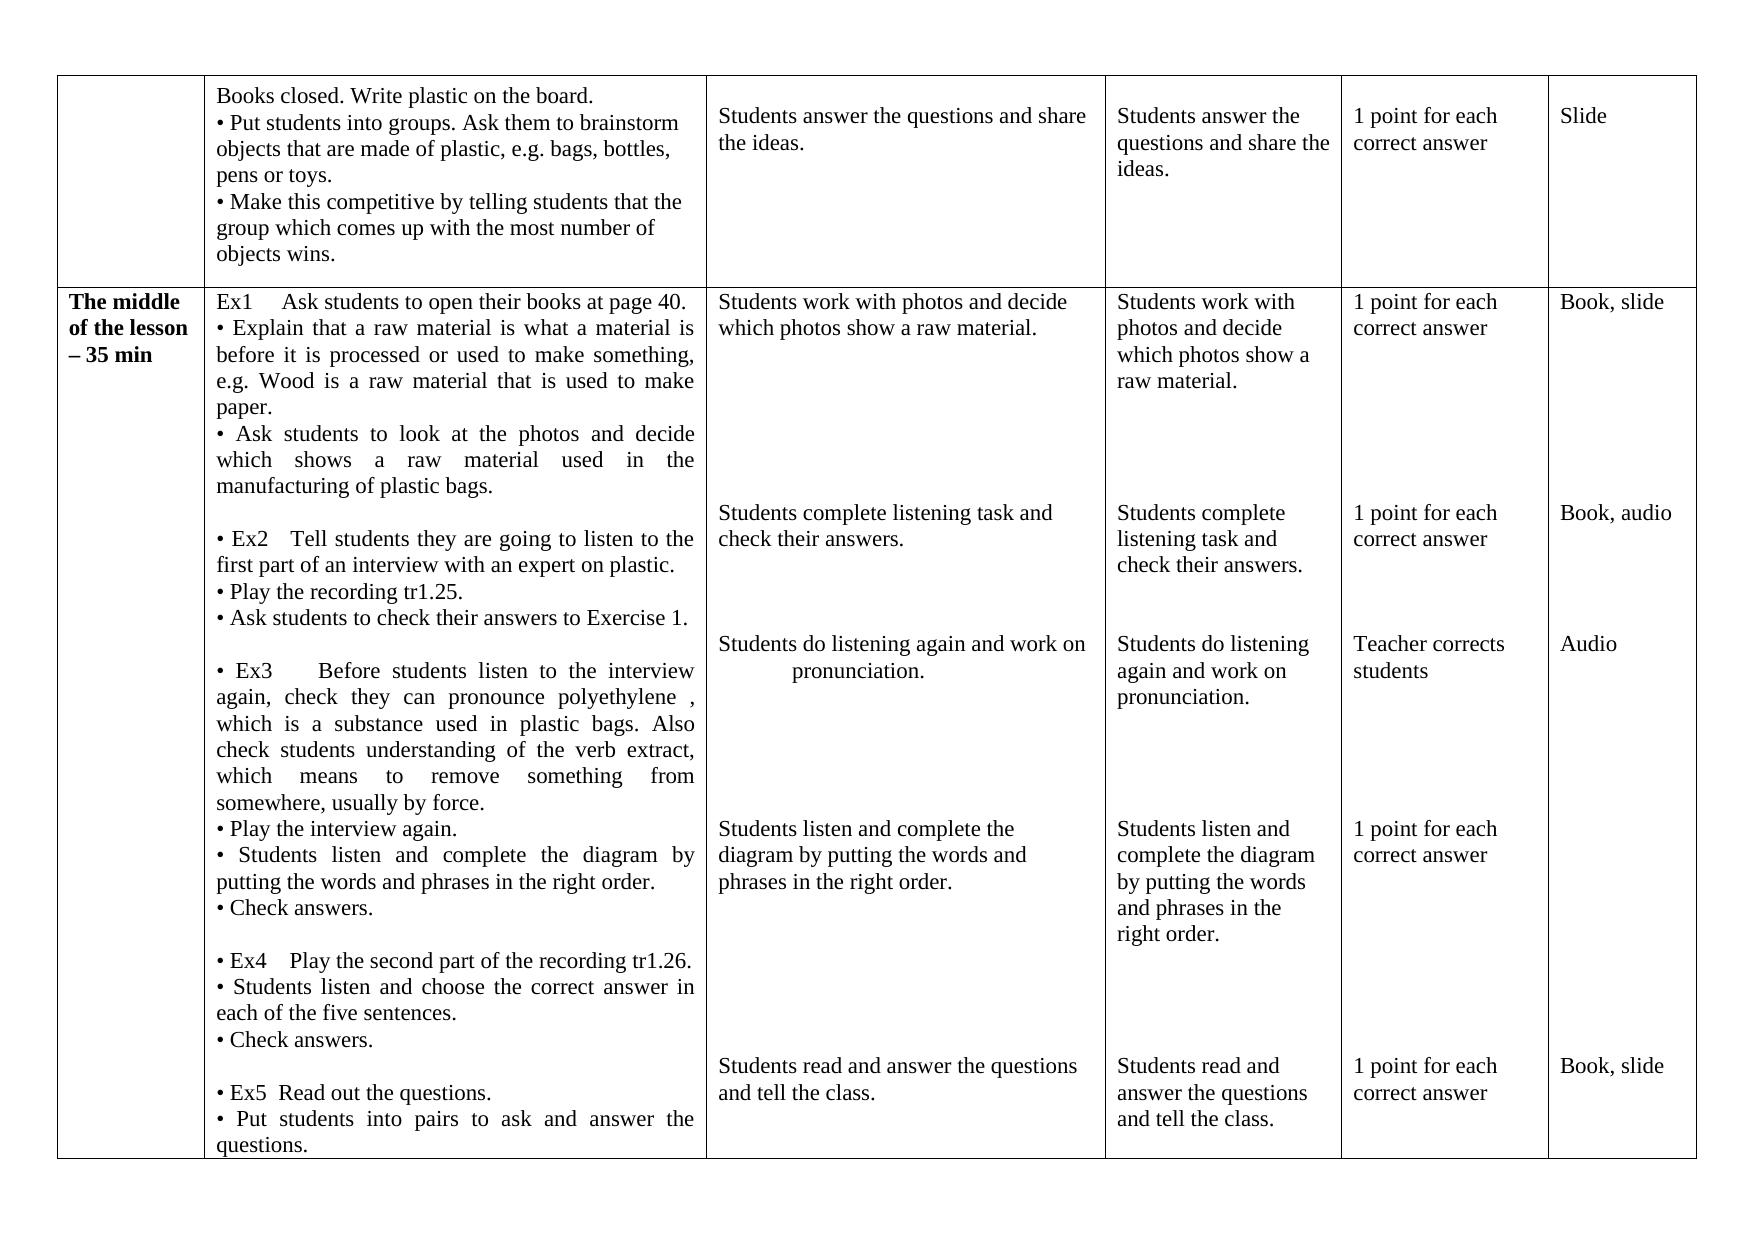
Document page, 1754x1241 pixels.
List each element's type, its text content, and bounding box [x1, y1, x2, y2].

table_cell Slide [1549, 76, 1696, 287]
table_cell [205, 76, 706, 287]
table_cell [1106, 76, 1341, 287]
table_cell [1342, 76, 1548, 287]
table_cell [1106, 288, 1341, 1158]
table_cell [1549, 288, 1696, 1158]
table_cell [707, 76, 1105, 287]
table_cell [58, 288, 204, 1158]
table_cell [58, 76, 204, 287]
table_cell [1342, 288, 1548, 1158]
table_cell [205, 288, 706, 1158]
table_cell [707, 288, 1105, 1158]
